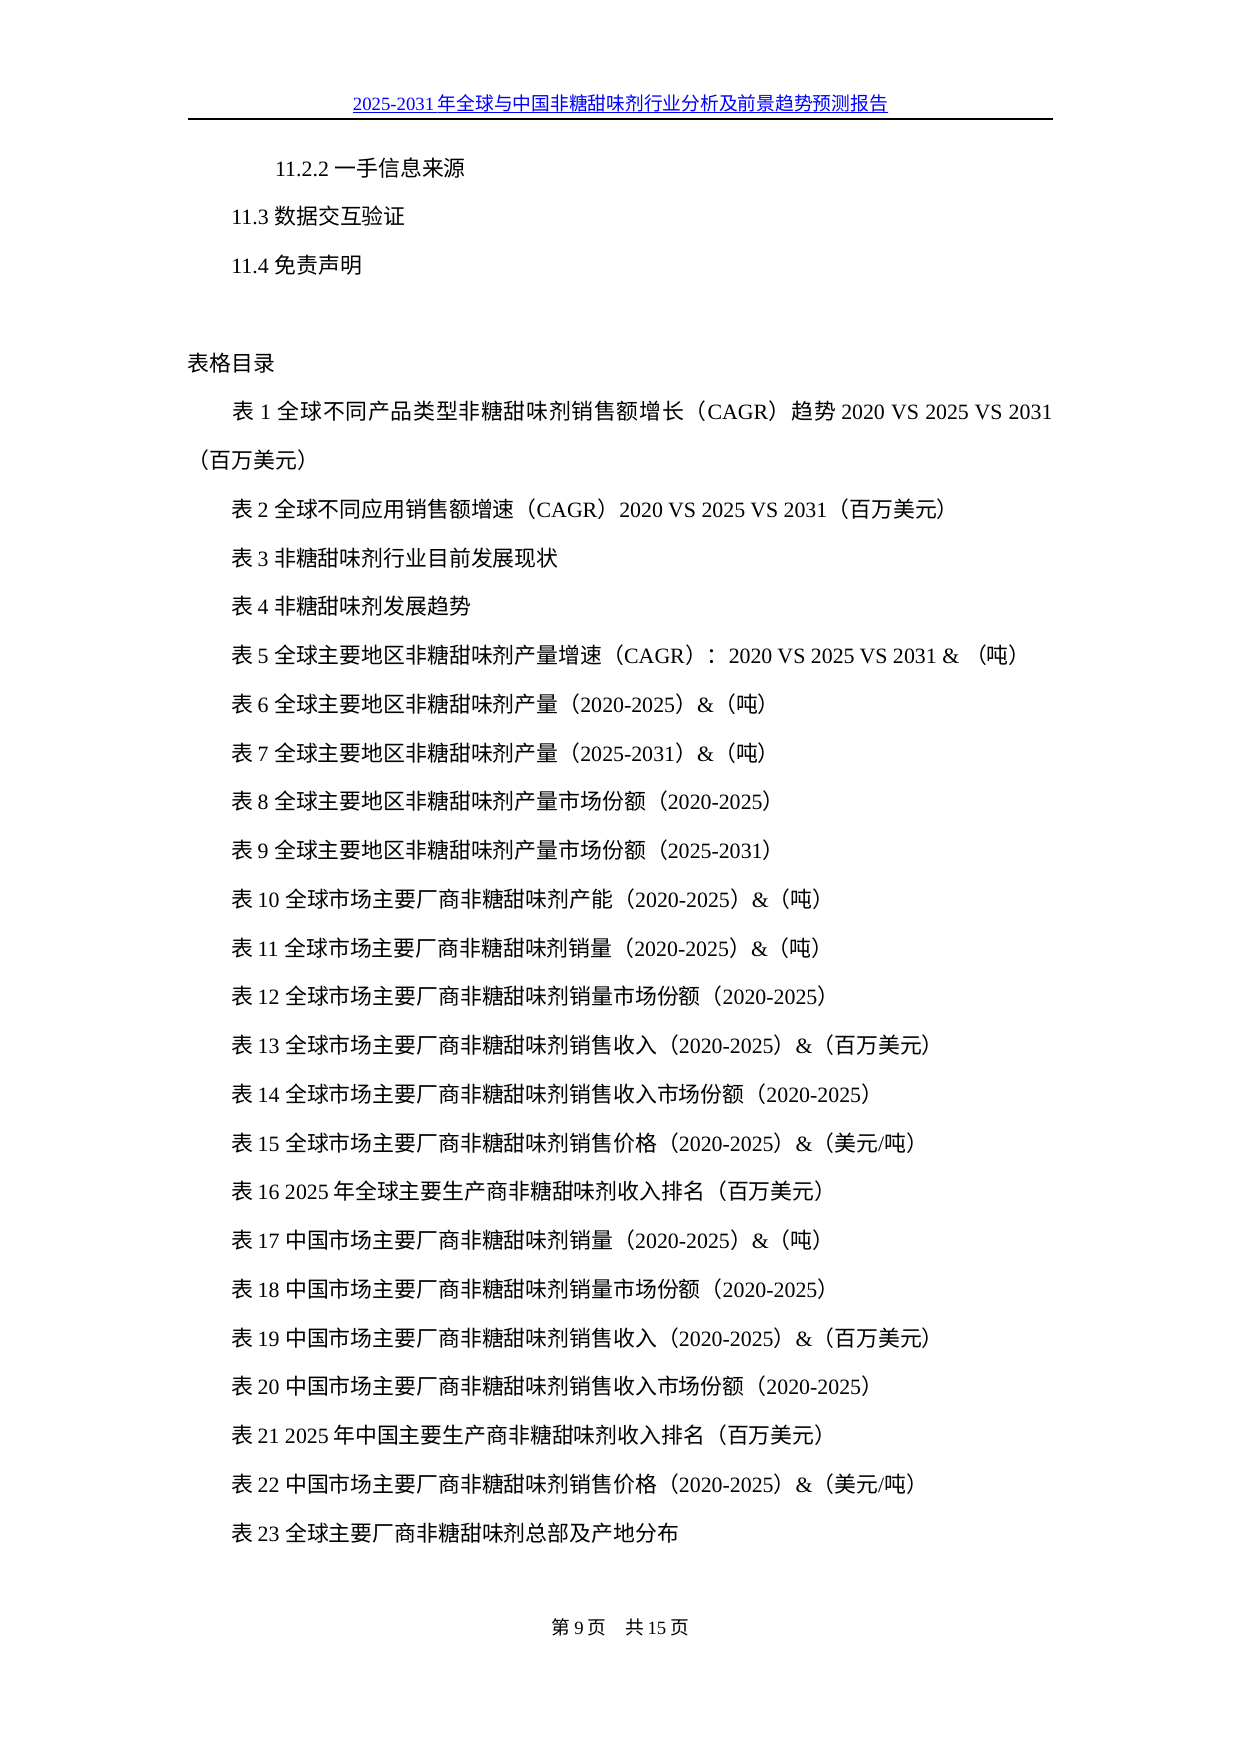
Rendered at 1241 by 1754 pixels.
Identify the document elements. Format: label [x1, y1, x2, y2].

text [187, 150, 1053, 1548]
